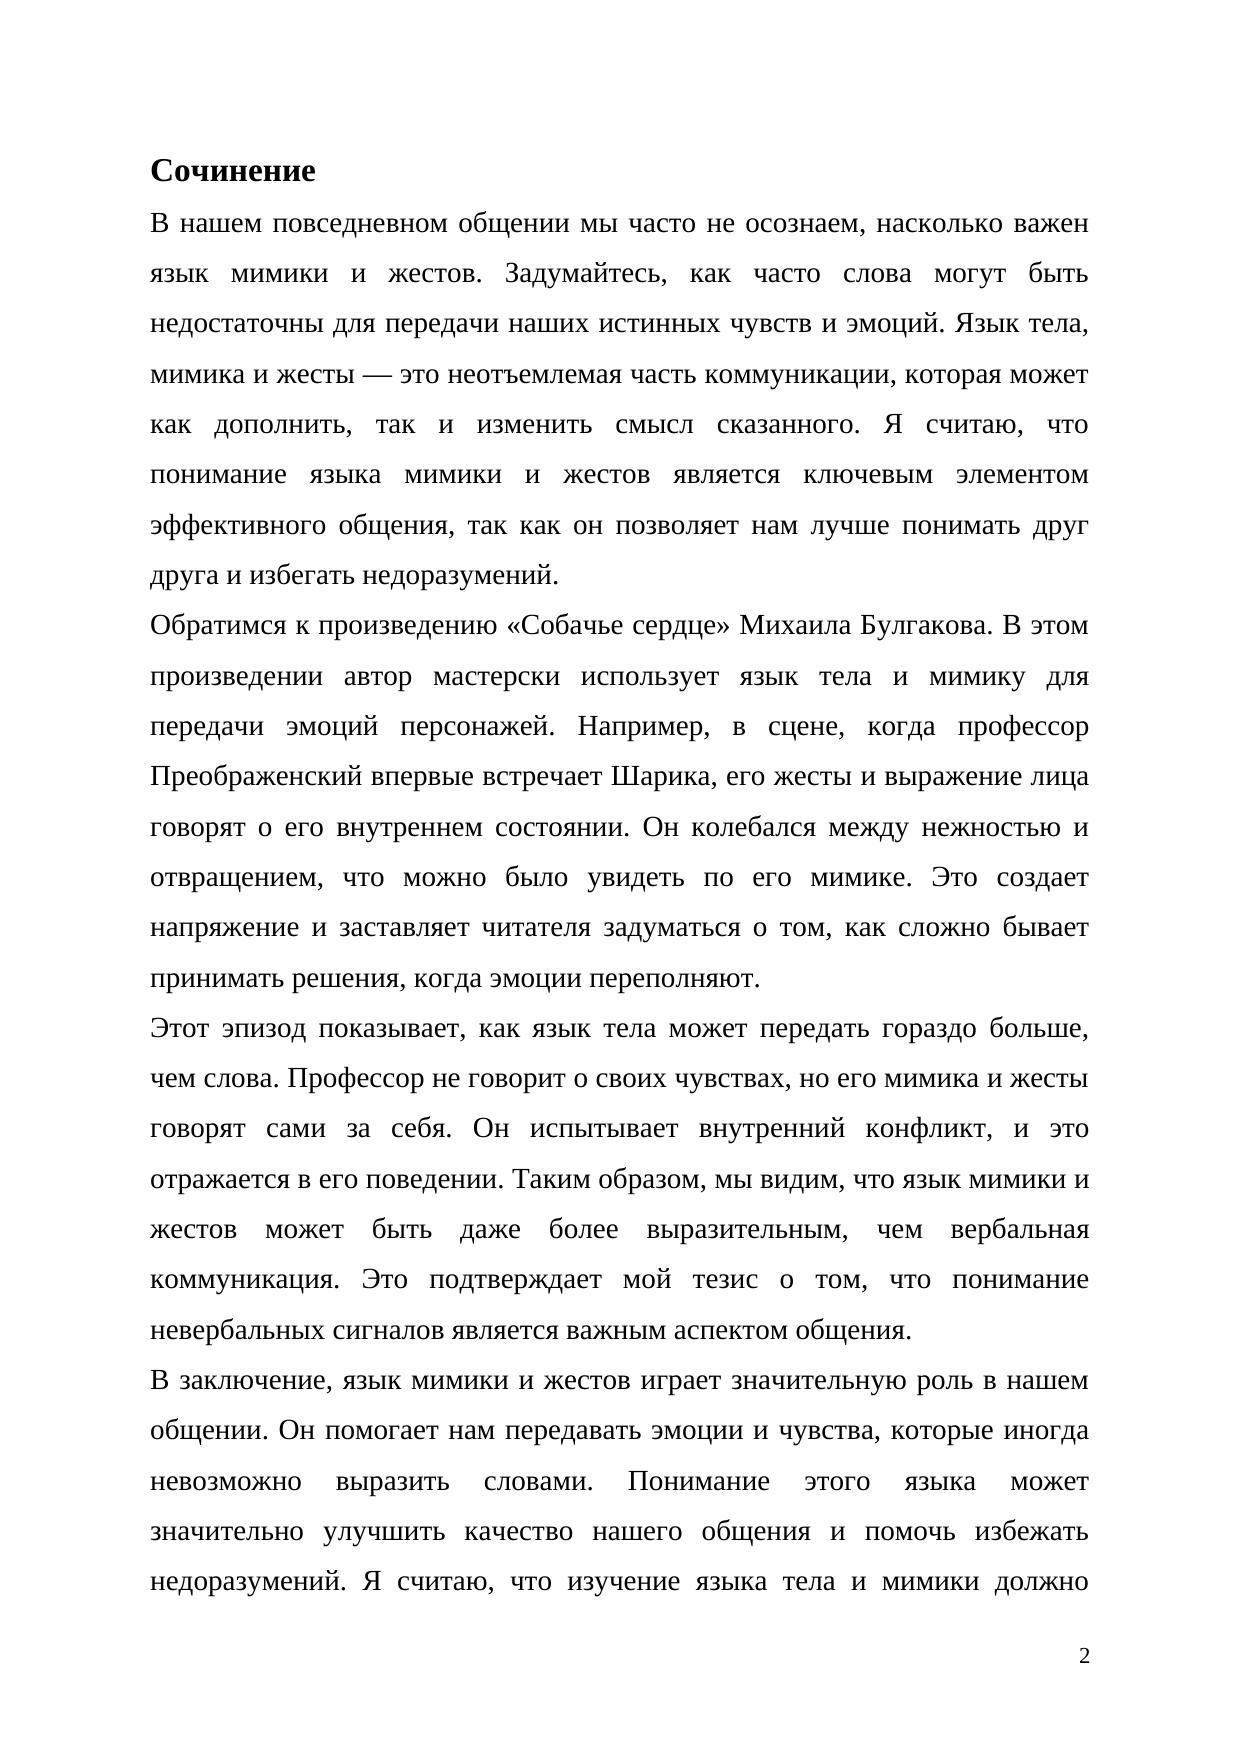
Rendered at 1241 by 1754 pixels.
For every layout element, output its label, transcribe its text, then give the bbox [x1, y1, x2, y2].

text Этот эпизод показывает, как язык тела может передать гораздо больше, чем слова. Профессор не говорит о своих чувствах, но его мимика и жесты говорят сами за себя. Он испытывает внутренний конфликт, и это отражается в его поведении. Таким образом, мы видим, что язык мимики и жестов может быть даже более выразительным, чем вербальная коммуникация. Это подтверждает мой тезис о том, что понимание невербальных сигналов является важным аспектом общения. [150, 1010, 1090, 1345]
subtitle Сочинение [150, 150, 1090, 188]
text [150, 1362, 1090, 1597]
text В нашем повседневном общении мы часто не осознаем, насколько важен язык мимики и жестов. Задумайтесь, как часто слова могут быть недостаточны для передачи наших истинных чувств и эмоций. Язык тела, мимика и жесты — это неотъемлемая часть коммуникации, которая может как дополнить, так и изменить смысл сказанного. Я считаю, что понимание языка мимики и жестов является ключевым элементом эффективного общения, так как он позволяет нам лучше понимать друг друга и избегать недоразумений. [150, 205, 1090, 591]
text Обратимся к произведению «Собачье сердце» Михаила Булгакова. В этом произведении автор мастерски использует язык тела и мимику для передачи эмоций персонажей. Например, в сцене, когда профессор Преображенский впервые встречает Шарика, его жесты и выражение лица говорят о его внутреннем состоянии. Он колебался между нежностью и отвращением, что можно было увидеть по его мимике. Это создает напряжение и заставляет читателя задуматься о том, как сложно бывает принимать решения, когда эмоции переполняют. [150, 607, 1090, 993]
